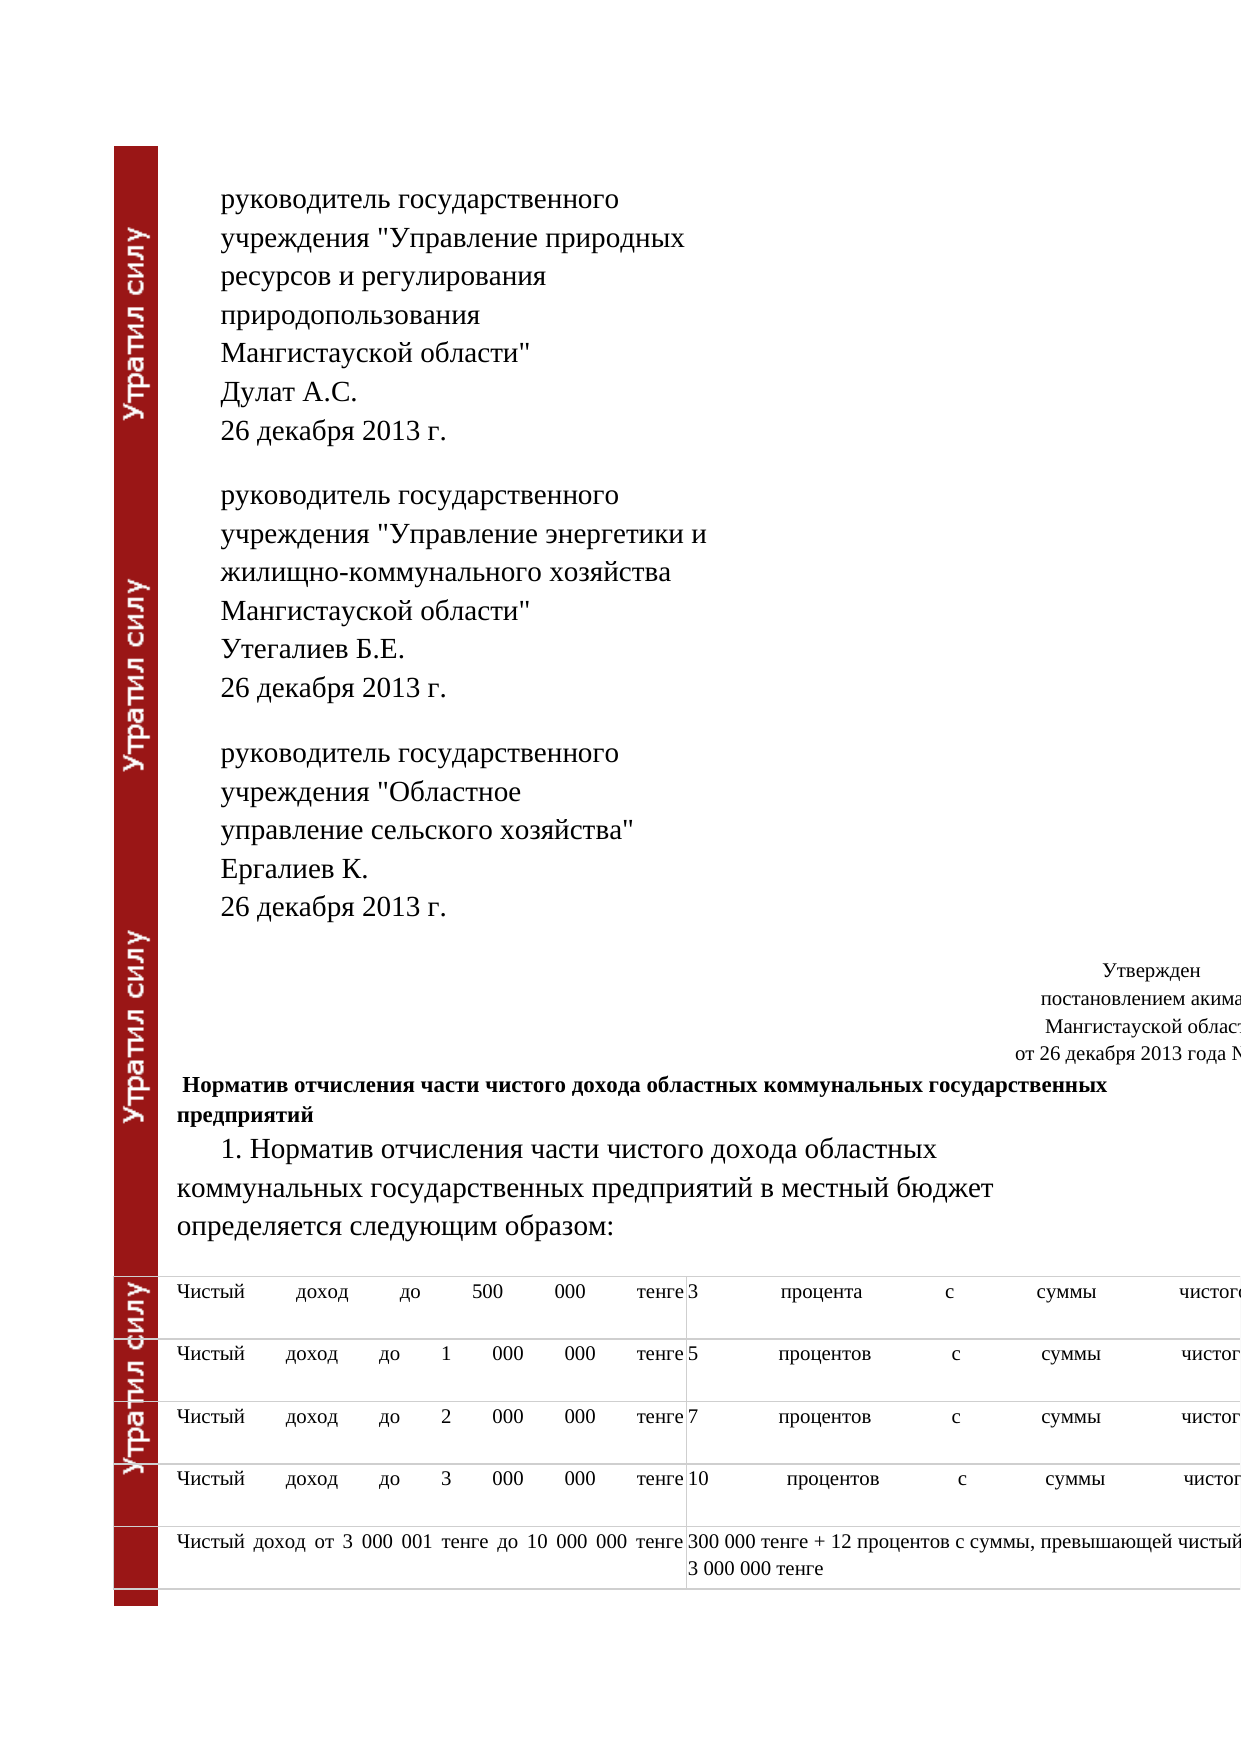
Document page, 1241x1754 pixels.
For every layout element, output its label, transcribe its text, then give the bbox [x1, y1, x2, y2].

table_cell Чистый доход до 3 000 000 тенге [114, 1465, 686, 1526]
table_header [101, 957, 912, 1071]
picture [114, 1272, 158, 1276]
picture [114, 146, 158, 150]
table_header 3 процента с суммы чистого дохода [687, 1277, 1240, 1338]
picture [114, 1127, 158, 1131]
table_cell 10 процентов с суммы чистого дохода [687, 1465, 1240, 1526]
picture [114, 1590, 158, 1606]
table_cell 5 процентов с суммы чистого дохода [687, 1340, 1240, 1401]
table_cell 7 процентов с суммы чистого дохода [687, 1402, 1240, 1463]
text Норматив отчисления части чистого дохода областных коммунальных государственных предприятий [112, 1071, 1128, 1127]
table_cell Чистый доход от 3 000 001 тенге до 10 000 000 тенге [114, 1527, 686, 1588]
table_header Утвержден постановлением акимата Мангистауской области от 26 декабря 2013 года № 382 [912, 957, 1240, 1071]
table_cell Чистый доход до 2 000 000 тенге [114, 1402, 686, 1463]
table_cell 300 000 тенге + 12 процентов с суммы, превышающей чистый доход в размере 3 000 000 тенге [687, 1527, 1240, 1588]
text 1. Норматив отчисления части чистого дохода областных коммунальных государственных предприятий в местный бюджет определяется следующим образом: [112, 1131, 1128, 1272]
table_cell Чистый доход до 1 000 000 тенге [114, 1340, 686, 1401]
table_header Чистый доход до 500 000 тенге [114, 1277, 686, 1338]
picture [114, 953, 158, 957]
